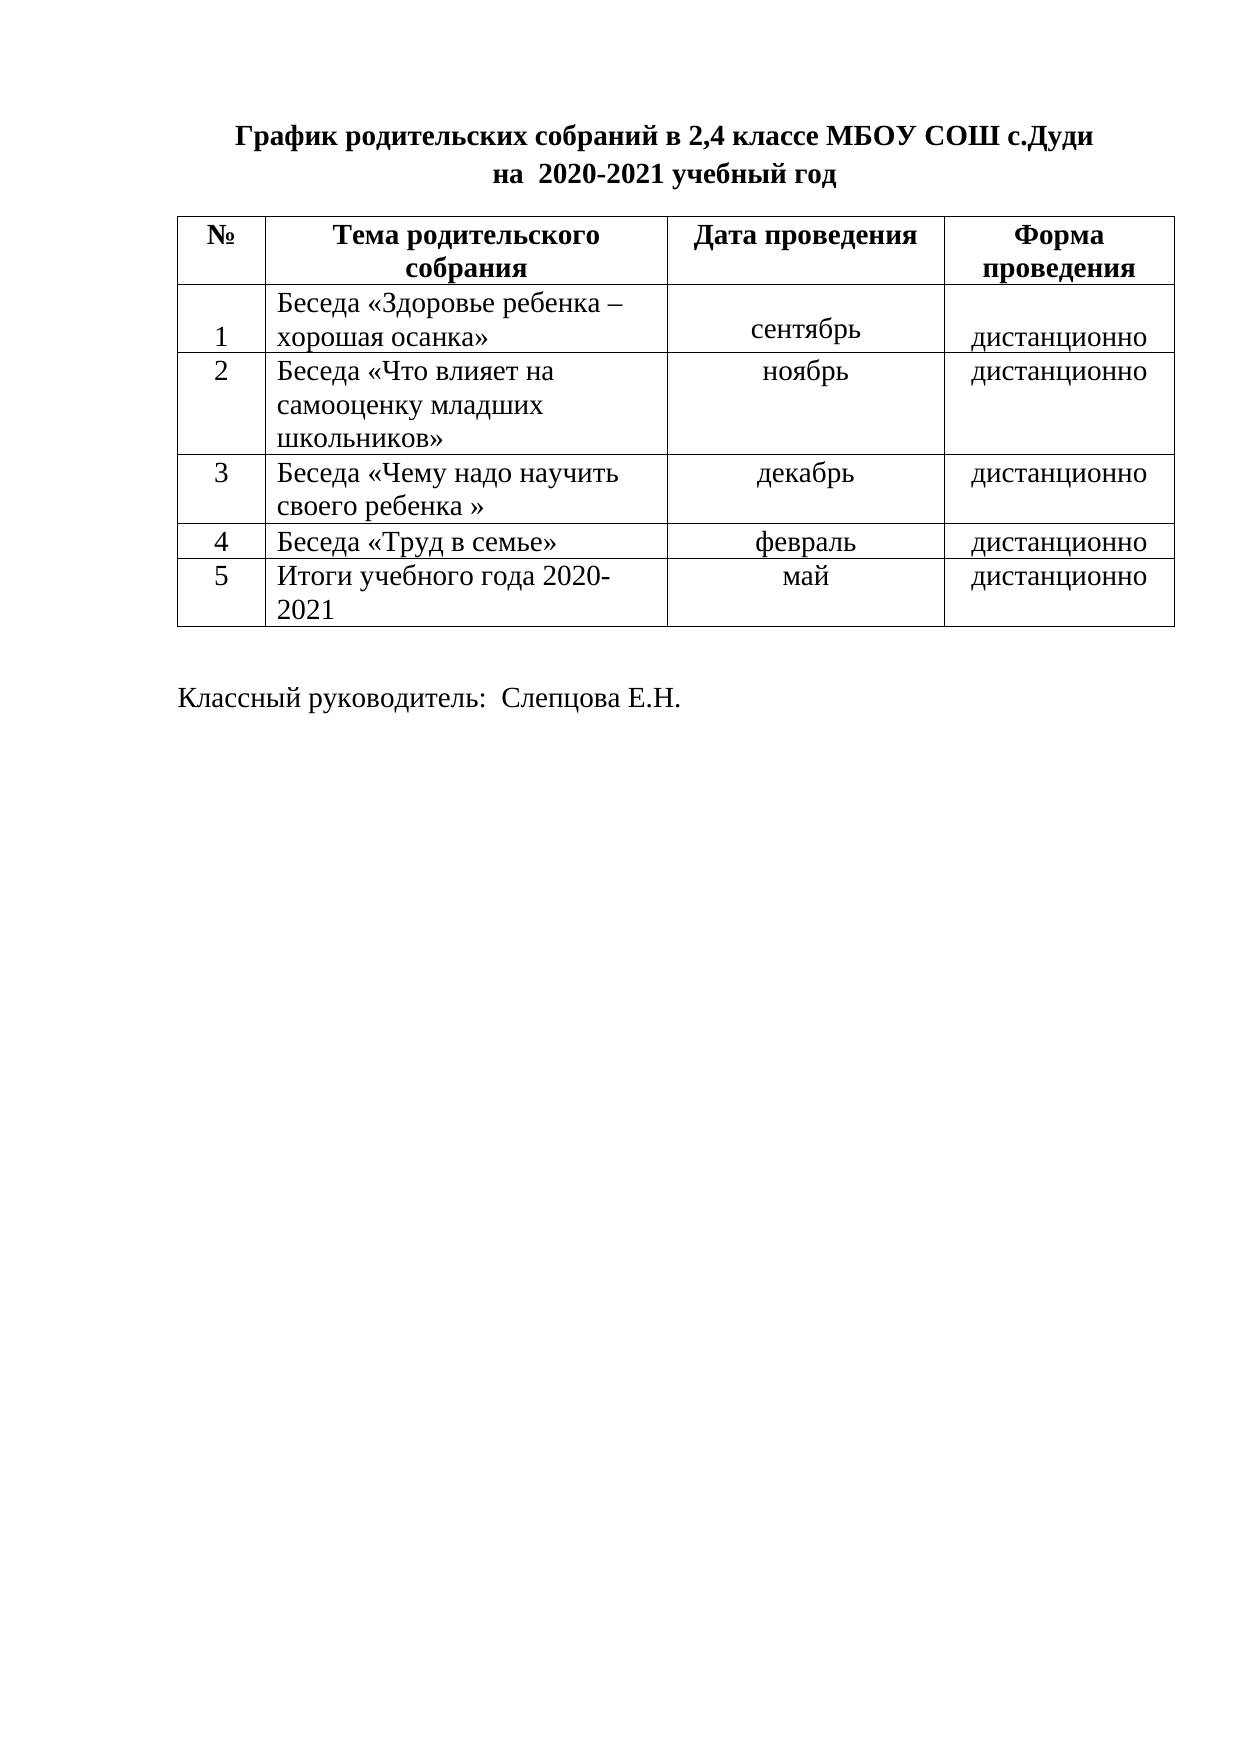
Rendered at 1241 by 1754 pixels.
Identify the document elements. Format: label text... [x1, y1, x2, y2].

text Классный руководитель: Слепцова Е.Н. [177, 680, 1152, 713]
table_cell дистанционно [945, 559, 1174, 626]
table_cell 2 [178, 353, 265, 454]
table_cell Беседа «Чему надо научить своего ребенка » [266, 455, 667, 523]
table_cell дистанционно [945, 524, 1174, 557]
table_header № [178, 217, 265, 284]
table_cell дистанционно [945, 285, 1174, 352]
table_cell декабрь [668, 455, 944, 523]
table_header Дата проведения [668, 217, 944, 284]
table_cell 3 [178, 455, 265, 523]
table_cell Беседа «Труд в семье» [266, 524, 667, 557]
table_header Тема родительского собрания [266, 217, 667, 284]
table_cell сентябрь [668, 285, 944, 352]
table_cell дистанционно [945, 353, 1174, 454]
table_cell дистанционно [945, 455, 1174, 523]
text График родительских собраний в 2,4 классе МБОУ СОШ с.Дуди на 2020-2021 учебный год [177, 118, 1152, 190]
table_cell 4 [178, 524, 265, 557]
table_cell Беседа «Что влияет на самооценку младших школьников» [444, 353, 667, 454]
table_cell 5 [178, 559, 265, 626]
table_cell май [668, 559, 944, 626]
table_header Форма проведения [945, 217, 1174, 284]
table_cell февраль [668, 524, 944, 557]
table_cell 1 [178, 285, 265, 352]
table_cell Беседа «Здоровье ребенка – хорошая осанка» [266, 285, 667, 352]
table_cell Итоги учебного года 2020-2021 [266, 559, 667, 626]
table_cell ноябрь [668, 353, 944, 454]
